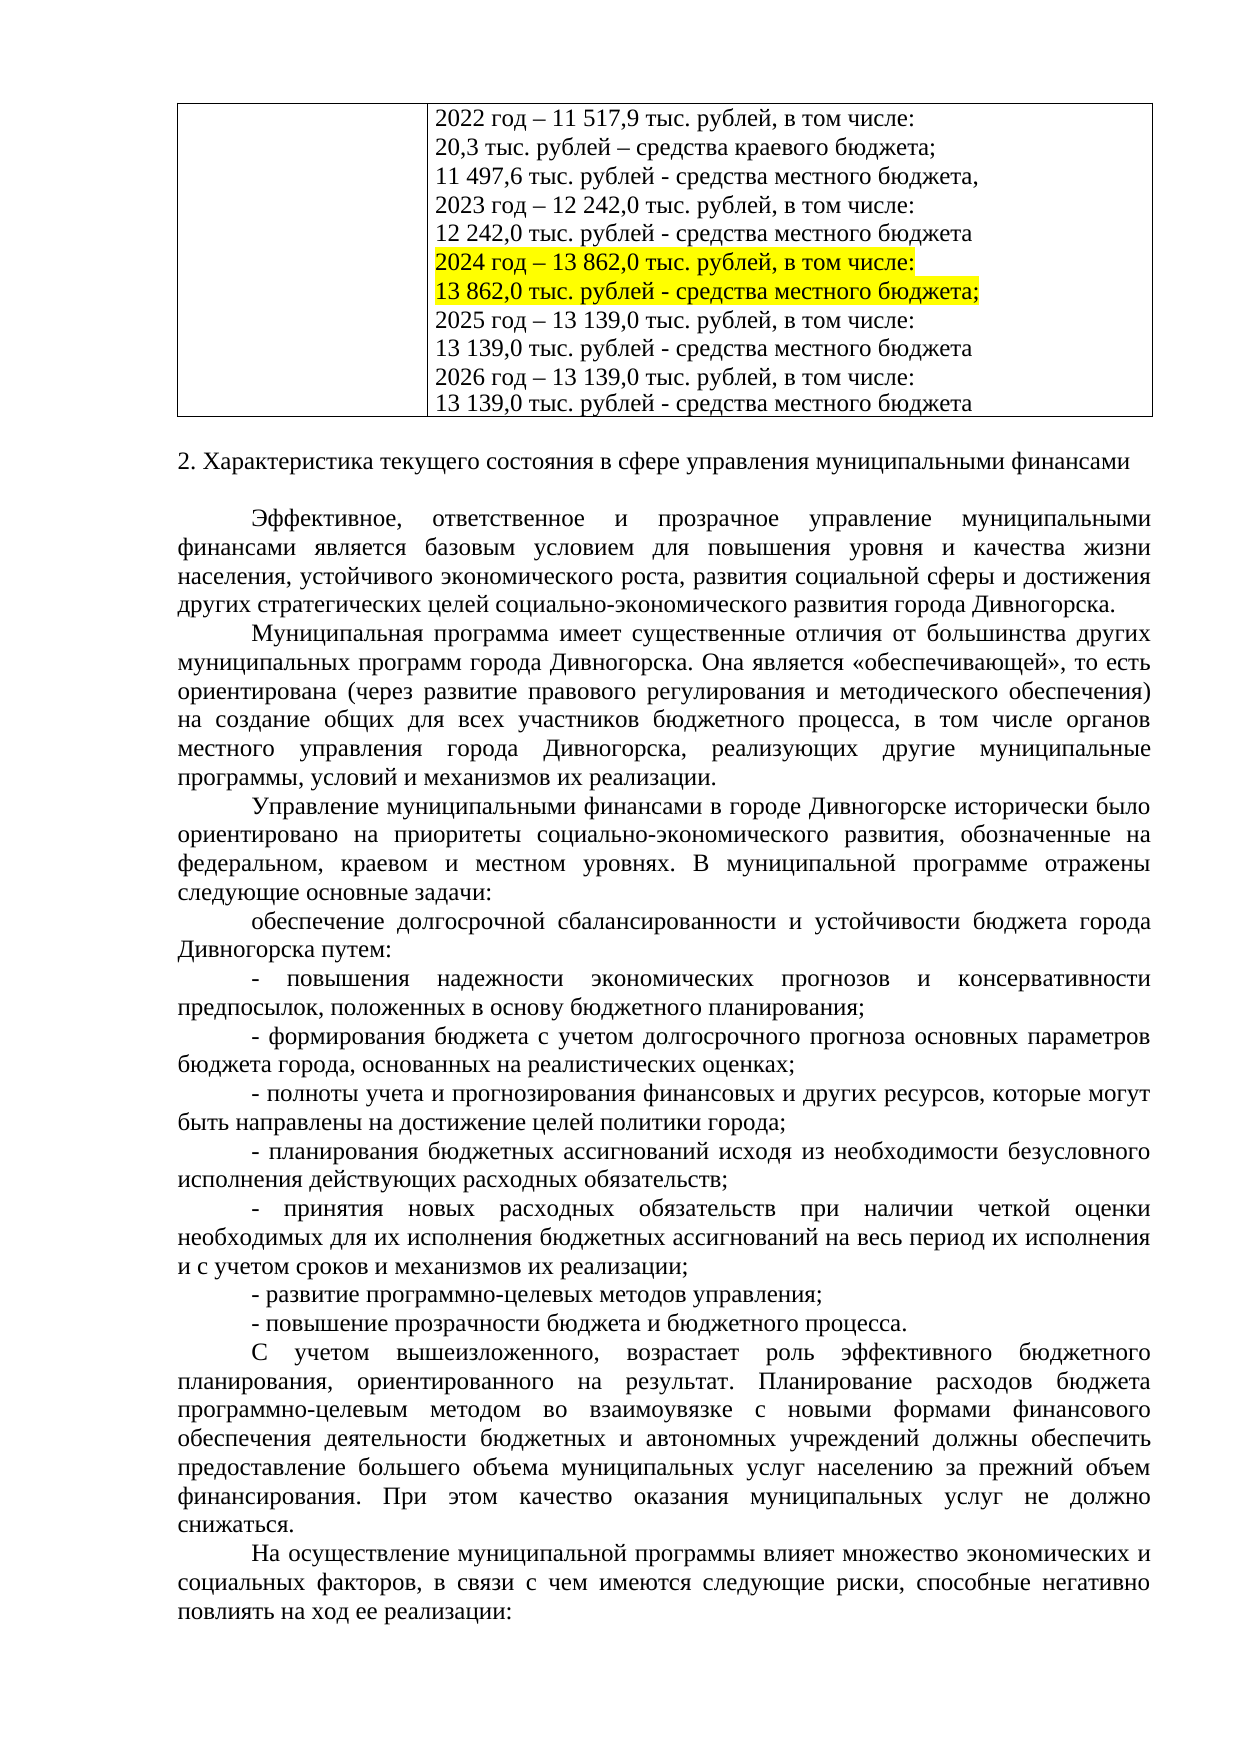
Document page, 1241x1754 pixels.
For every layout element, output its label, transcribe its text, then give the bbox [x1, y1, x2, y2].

text Муниципальная программа имеет существенные отличия от большинства других муниципальных программ города Дивногорска. Она является «обеспечивающей», то есть ориентирована (через развитие правового регулирования и методического обеспечения) на создание общих для всех участников бюджетного процесса, в том числе органов местного управления города Дивногорска, реализующих другие муниципальные программы, условий и механизмов их реализации. [177, 618, 1152, 791]
text - повышение прозрачности бюджета и бюджетного процесса. [177, 1308, 1152, 1337]
text - развитие программно-целевых методов управления; [177, 1279, 1152, 1308]
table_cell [178, 104, 427, 416]
text Эффективное, ответственное и прозрачное управление муниципальными финансами является базовым условием для повышения уровня и качества жизни населения, устойчивого экономического роста, развития социальной сферы и достижения других стратегических целей социально-экономического развития города Дивногорска. [177, 503, 1152, 618]
text На осуществление муниципальной программы влияет множество экономических и социальных факторов, в связи с чем имеются следующие риски, способные негативно повлиять на ход ее реализации: [177, 1538, 1152, 1624]
text 2. Характеристика текущего состояния в сфере управления муниципальными финансами [177, 446, 1152, 474]
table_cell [428, 104, 1152, 416]
text - формирования бюджета с учетом долгосрочного прогноза основных параметров бюджета города, основанных на реалистических оценках; [177, 1021, 1152, 1078]
text С учетом вышеизложенного, возрастает роль эффективного бюджетного планирования, ориентированного на результат. Планирование расходов бюджета программно-целевым методом во взаимоувязке с новыми формами финансового обеспечения деятельности бюджетных и автономных учреждений должны обеспечить предоставление большего объема муниципальных услуг населению за прежний объем финансирования. При этом качество оказания муниципальных услуг не должно снижаться. [177, 1337, 1152, 1538]
text - планирования бюджетных ассигнований исходя из необходимости безусловного исполнения действующих расходных обязательств; [177, 1136, 1152, 1193]
text Управление муниципальными финансами в городе Дивногорске исторически было ориентировано на приоритеты социально-экономического развития, обозначенные на федеральном, краевом и местном уровнях. В муниципальной программе отражены следующие основные задачи: [177, 791, 1152, 906]
text - принятия новых расходных обязательств при наличии четкой оценки необходимых для их исполнения бюджетных ассигнований на весь период их исполнения и с учетом сроков и механизмов их реализации; [177, 1193, 1152, 1279]
text - полноты учета и прогнозирования финансовых и других ресурсов, которые могут быть направлены на достижение целей политики города; [177, 1078, 1152, 1136]
text обеспечение долгосрочной сбалансированности и устойчивости бюджета города Дивногорска путем: [177, 906, 1152, 963]
text - повышения надежности экономических прогнозов и консервативности предпосылок, положенных в основу бюджетного планирования; [177, 963, 1152, 1021]
